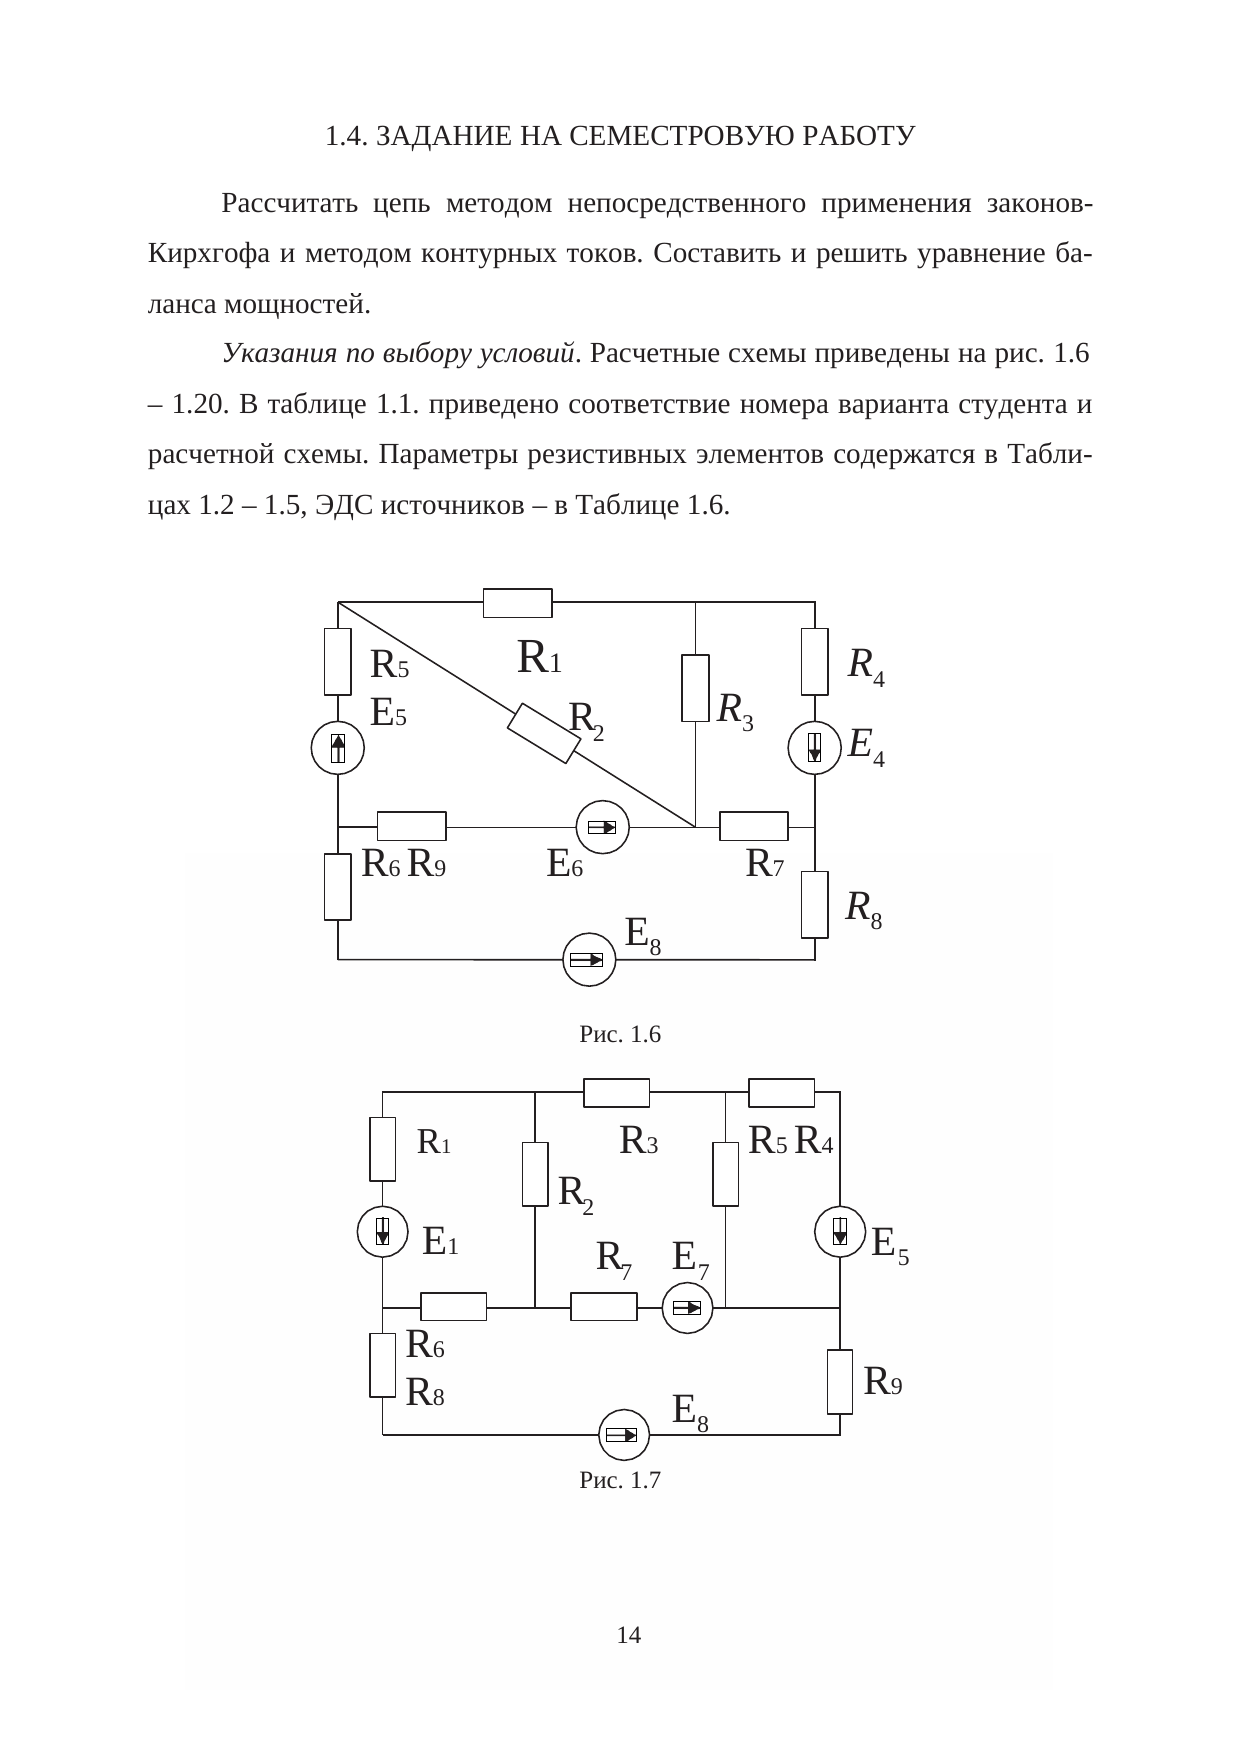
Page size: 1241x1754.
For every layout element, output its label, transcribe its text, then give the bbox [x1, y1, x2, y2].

picture [834, 1219, 846, 1243]
picture [589, 822, 615, 833]
picture [332, 735, 344, 762]
text Указания по выбору условий. Расчетные схемы приведены на рис. 1.6 [221, 336, 1115, 369]
text 14 [197, 1620, 1060, 1649]
text R4 E4 [811, 638, 885, 772]
text – 1.20. В таблице 1.1. приведено соответствие номера варианта студента и расчетной схемы. Параметры резистивных элементов содержатся в Табли- цах 1.2 – 1.5, ЭДС источников – в Таблице 1.6. [148, 386, 1093, 520]
list ЗАДАНИЕ НА СЕМЕСТРОВУЮ РАБОТУ [324, 118, 1115, 151]
text Рассчитать цепь методом непосредственного применения законов- Кирхгофа и методом контурных токов. Составить и решить уравнение ба- ланса мощностей. [148, 185, 1093, 319]
picture [674, 1302, 700, 1314]
picture [571, 954, 602, 966]
picture [377, 1219, 388, 1243]
picture [607, 1429, 636, 1441]
text Рис. 1.6 [125, 1019, 1115, 1048]
text 5 [125, 1243, 909, 1270]
text R8 [811, 880, 882, 935]
text Рис. 1.7 [128, 1465, 1112, 1494]
